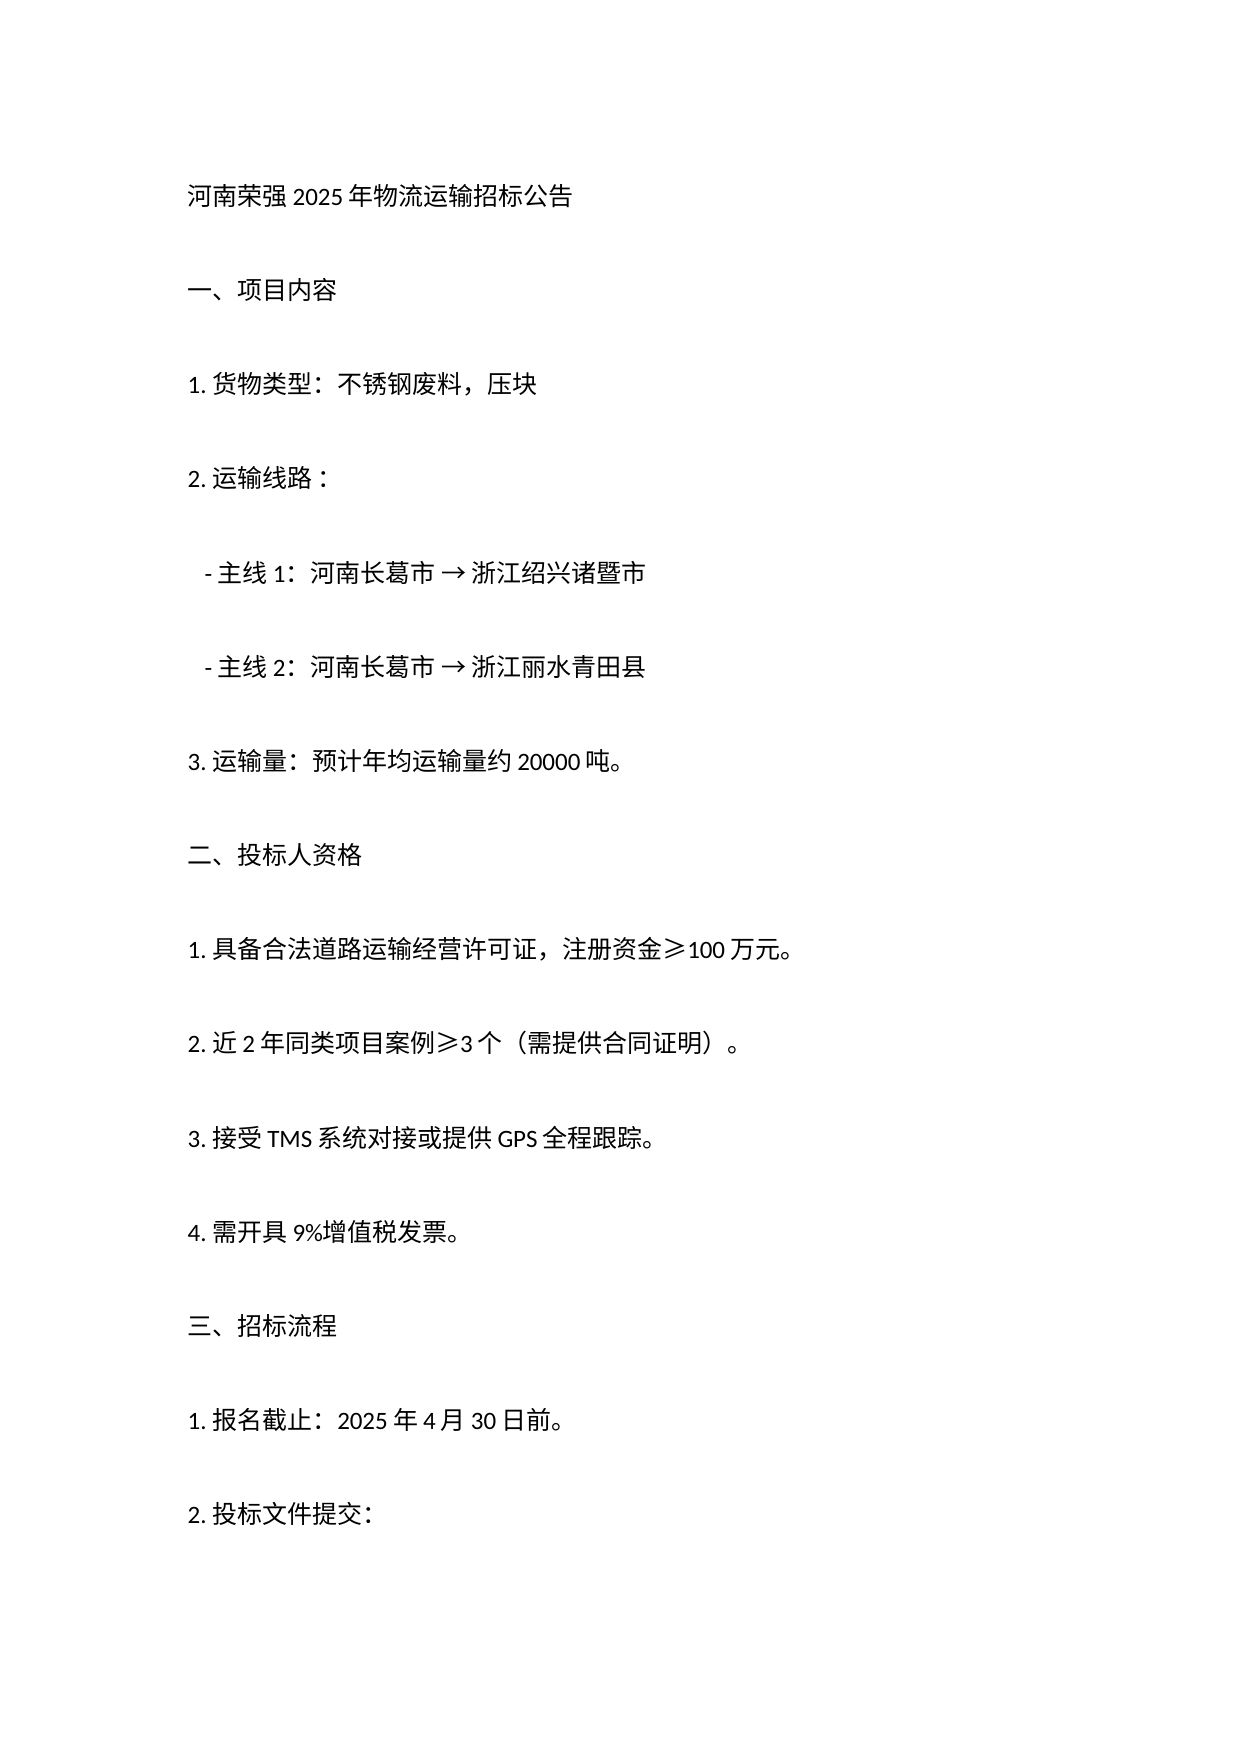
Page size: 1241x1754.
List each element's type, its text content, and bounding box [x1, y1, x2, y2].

text 2. 运输线路 ： [187, 444, 1053, 509]
text 1. 具备合法道路运输经营许可证，注册资金≥100万元。 [187, 915, 1053, 980]
text 3. 接受TMS系统对接或提供GPS全程跟踪。 [187, 1104, 1053, 1169]
text 3. 运输量：预计年均运输量约20000吨。 [187, 727, 1053, 792]
text 二、投标人资格 [187, 821, 1053, 886]
text 河南荣强2025年物流运输招标公告 [187, 162, 1053, 227]
text 1. 报名截止：2025年4月30日前。 [187, 1386, 1053, 1451]
text 4. 需开具9%增值税发票。 [187, 1198, 1053, 1263]
text 三、招标流程 [187, 1292, 1053, 1357]
text 2. 近2年同类项目案例≥3个（需提供合同证明）。 [187, 1009, 1053, 1074]
text 一、项目内容 [187, 256, 1053, 321]
text 2. 投标文件提交： [187, 1480, 1053, 1545]
text - 主线1：河南长葛市 → 浙江绍兴诸暨市 [187, 539, 1053, 604]
text 1. 货物类型：不锈钢废料，压块 [187, 350, 1053, 415]
text - 主线2：河南长葛市 → 浙江丽水青田县 [187, 633, 1053, 698]
